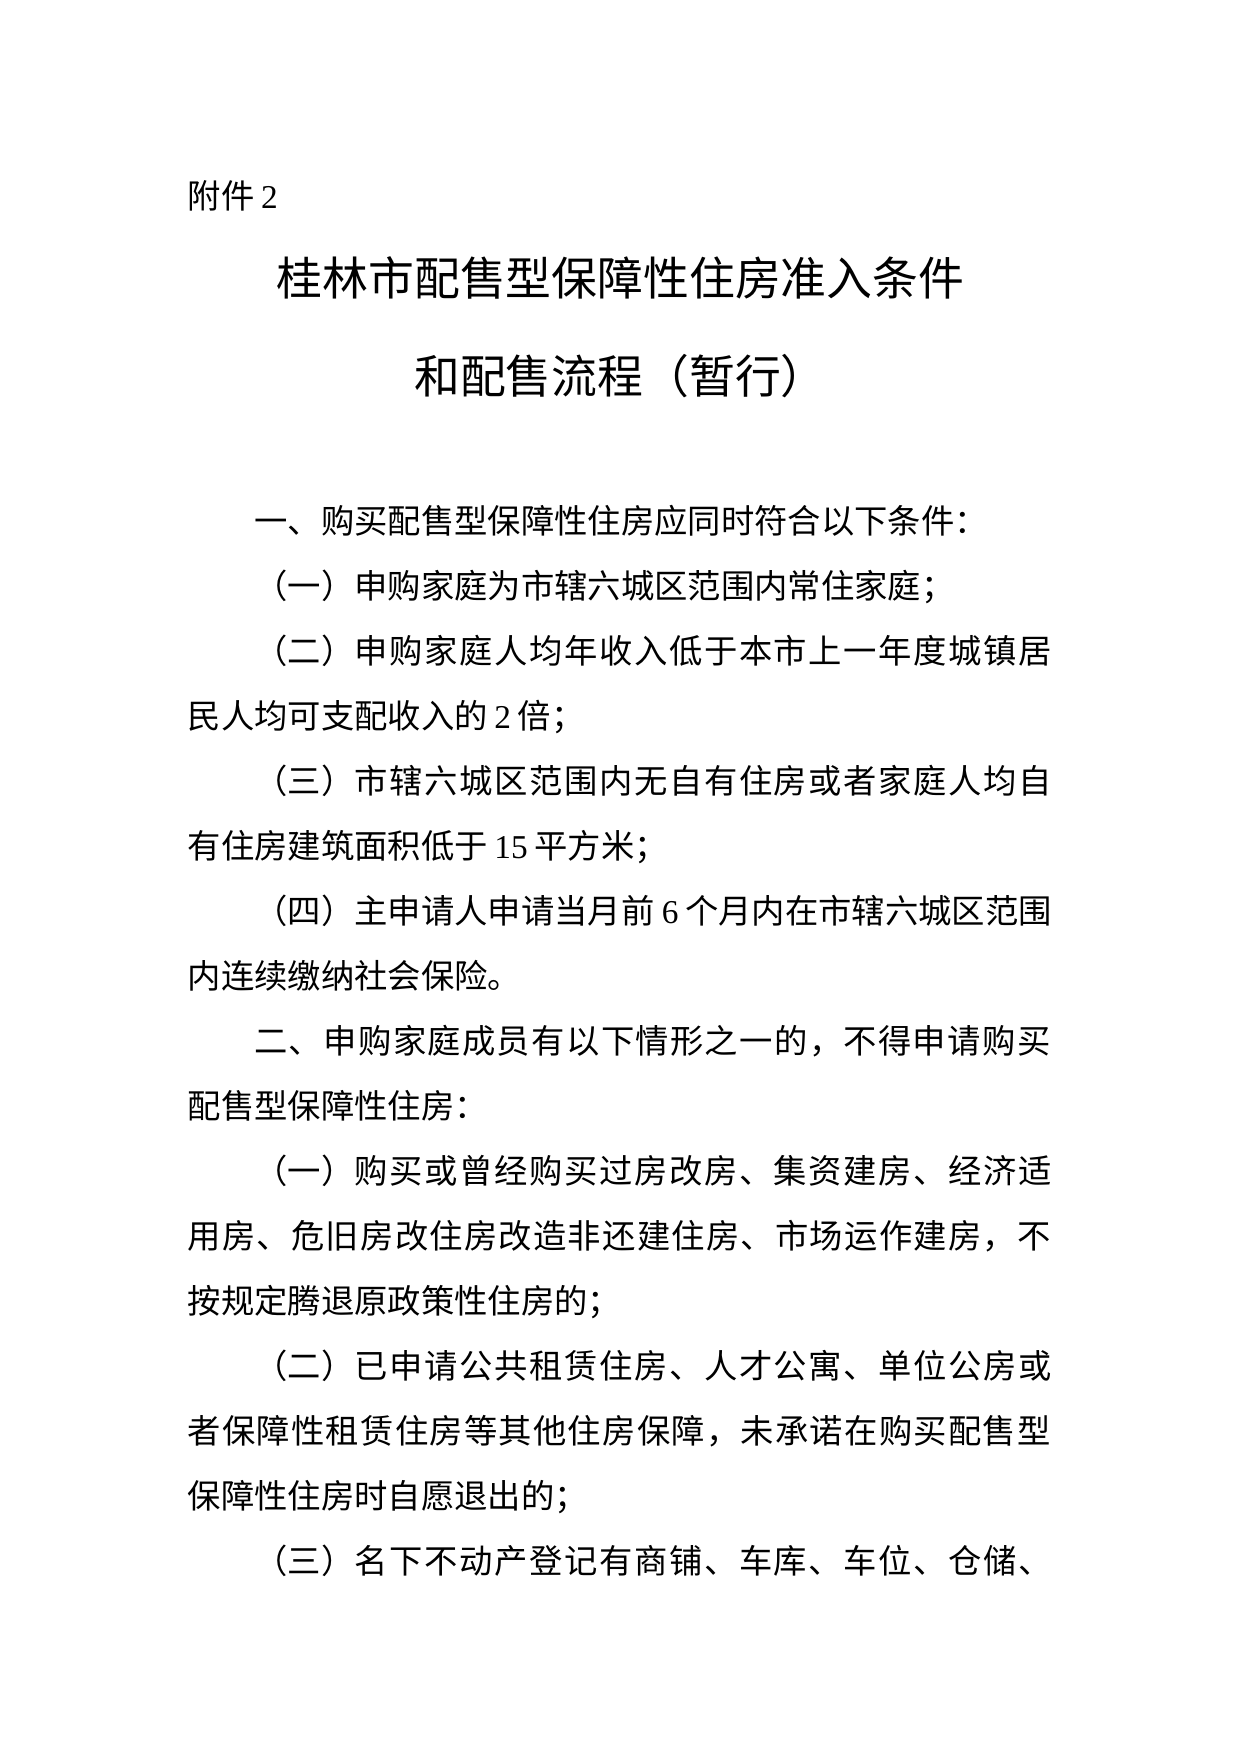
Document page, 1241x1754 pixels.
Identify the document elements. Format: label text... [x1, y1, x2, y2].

list 申购家庭为市辖六城区范围内常住家庭； [187, 552, 1053, 617]
list 已申请公共租赁住房、人才公寓、单位公房或者保障性租赁住房等其他住房保障，未承诺在购买配售型保障性住房时自愿退出的； [187, 1332, 1053, 1527]
text 和配售流程（暂行） [187, 324, 1053, 422]
text 一、购买配售型保障性住房应同时符合以下条件： [187, 487, 1053, 552]
list 申购家庭人均年收入低于本市上一年度城镇居民人均可支配收入的2倍； [187, 617, 1053, 747]
list 市辖六城区范围内无自有住房或者家庭人均自有住房建筑面积低于15平方米； [187, 747, 1053, 877]
text 附件2 [187, 162, 1053, 227]
list 购买或曾经购买过房改房、集资建房、经济适用房、危旧房改住房改造非还建住房、市场运作建房，不按规定腾退原政策性住房的； [187, 1137, 1053, 1332]
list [187, 1527, 1053, 1592]
text 桂林市配售型保障性住房准入条件 [187, 227, 1053, 324]
text 二、申购家庭成员有以下情形之一的，不得申请购买配售型保障性住房： [187, 1007, 1053, 1137]
list 主申请人申请当月前6个月内在市辖六城区范围内连续缴纳社会保险。 [187, 877, 1053, 1007]
